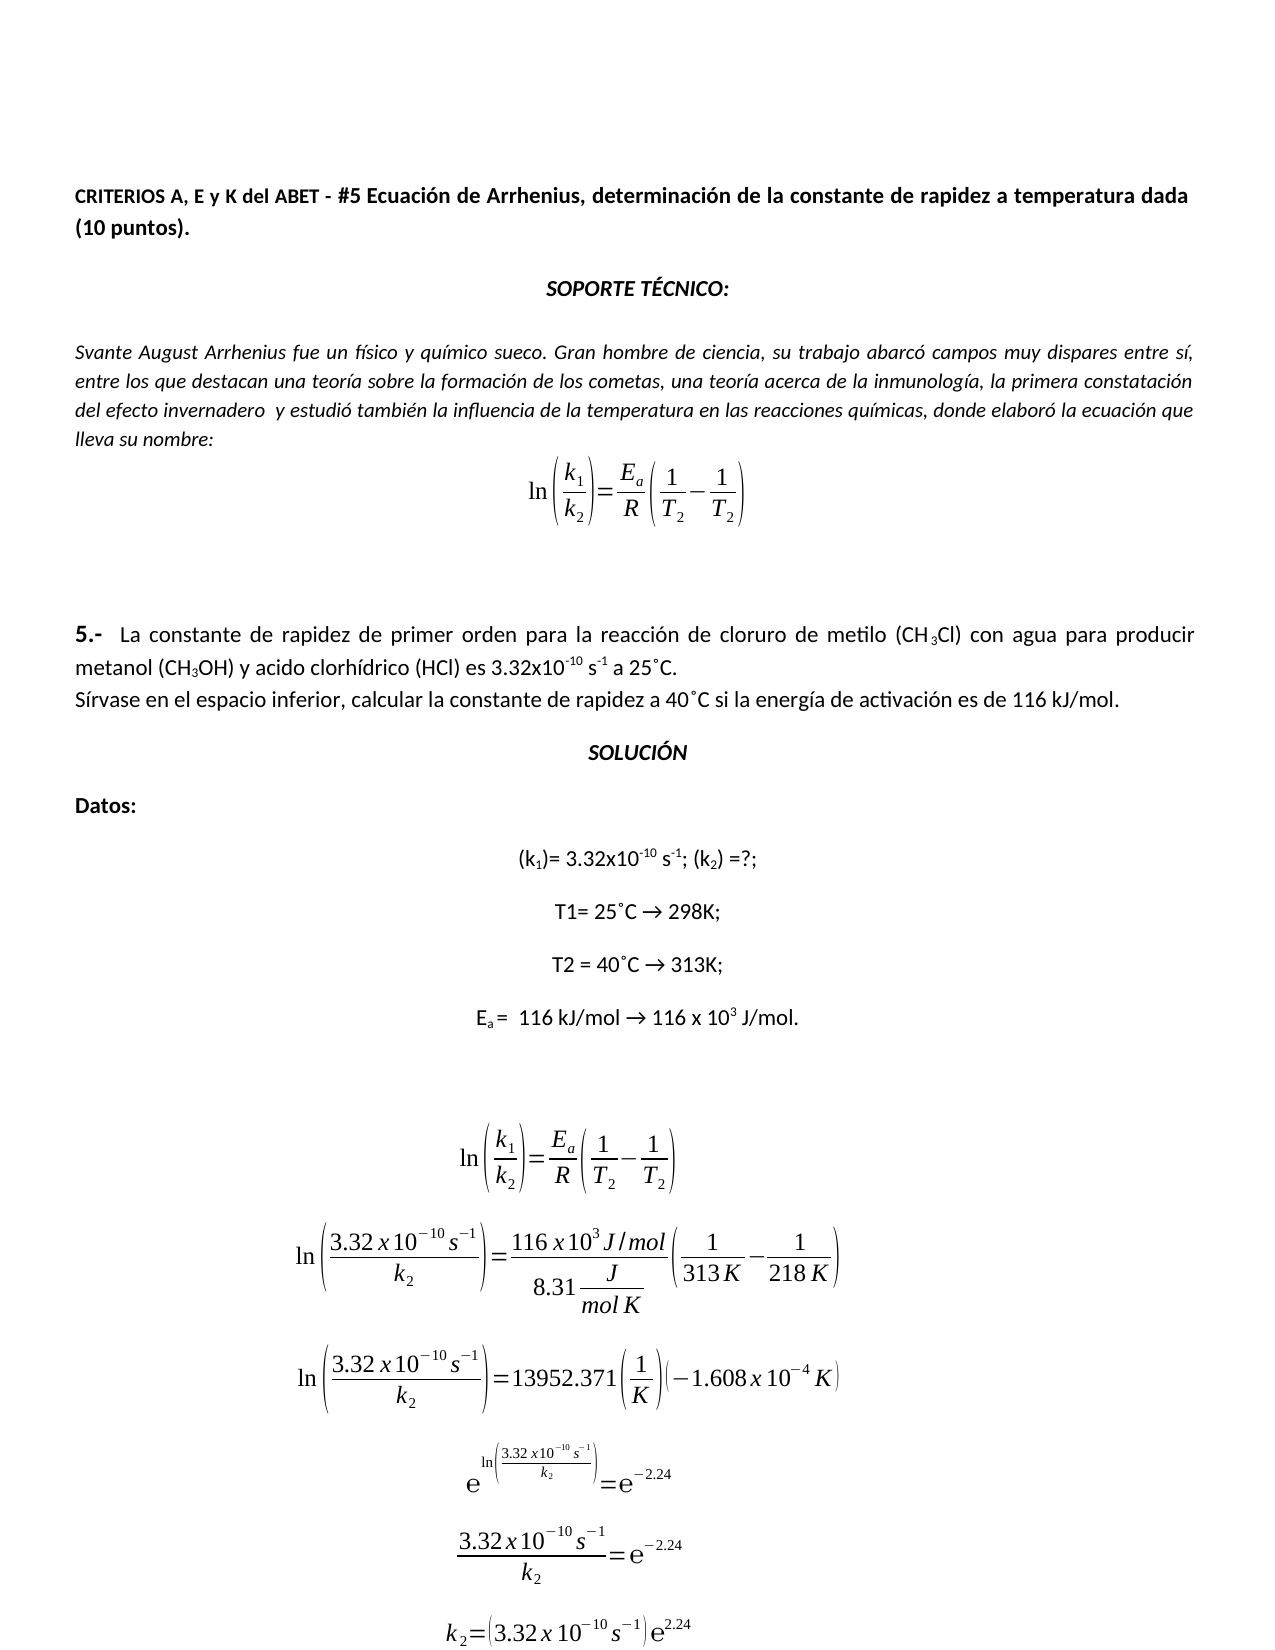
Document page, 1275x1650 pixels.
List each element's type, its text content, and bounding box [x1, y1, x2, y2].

text CRITERIOS A, E y K del ABET - #5 Ecuación de Arrhenius, determinación de la constante de rapidez a temperatura dada (10 puntos). [75, 181, 1190, 241]
text Svante August Arrhenius fue un físico y químico sueco. Gran hombre de ciencia, su trabajo abarcó campos muy dispares entre sí, entre los que destacan una teoría sobre la formación de los cometas, una teoría acerca de la inmunología, la primera constatación del efecto invernadero y estudió también la influencia de la temperatura en las reacciones químicas, donde elaboró la ecuación que lleva su nombre: [75, 339, 1195, 452]
text T1= 25˚C → 298K; [75, 897, 1200, 925]
text SOPORTE TÉCNICO: [75, 274, 1200, 303]
text Ea = 116 kJ/mol → 116 x 103 J/mol. [75, 1003, 1200, 1031]
text T2 = 40˚C → 313K; [75, 950, 1200, 978]
text 5.- La constante de rapidez de primer orden para la reacción de cloruro de metilo (CH3Cl) con agua para producir metanol (CH3OH) y acido clorhídrico (HCl) es 3.32x10-10 s-1 a 25˚C. [75, 618, 1195, 681]
text Sírvase en el espacio inferior, calcular la constante de rapidez a 40˚C si la energía de activación es de 116 kJ/mol. [75, 685, 1200, 713]
text (k1)= 3.32x10-10 s-1; (k2) =?; [75, 844, 1200, 872]
text Datos: [75, 791, 1200, 819]
text SOLUCIÓN [75, 738, 1200, 766]
